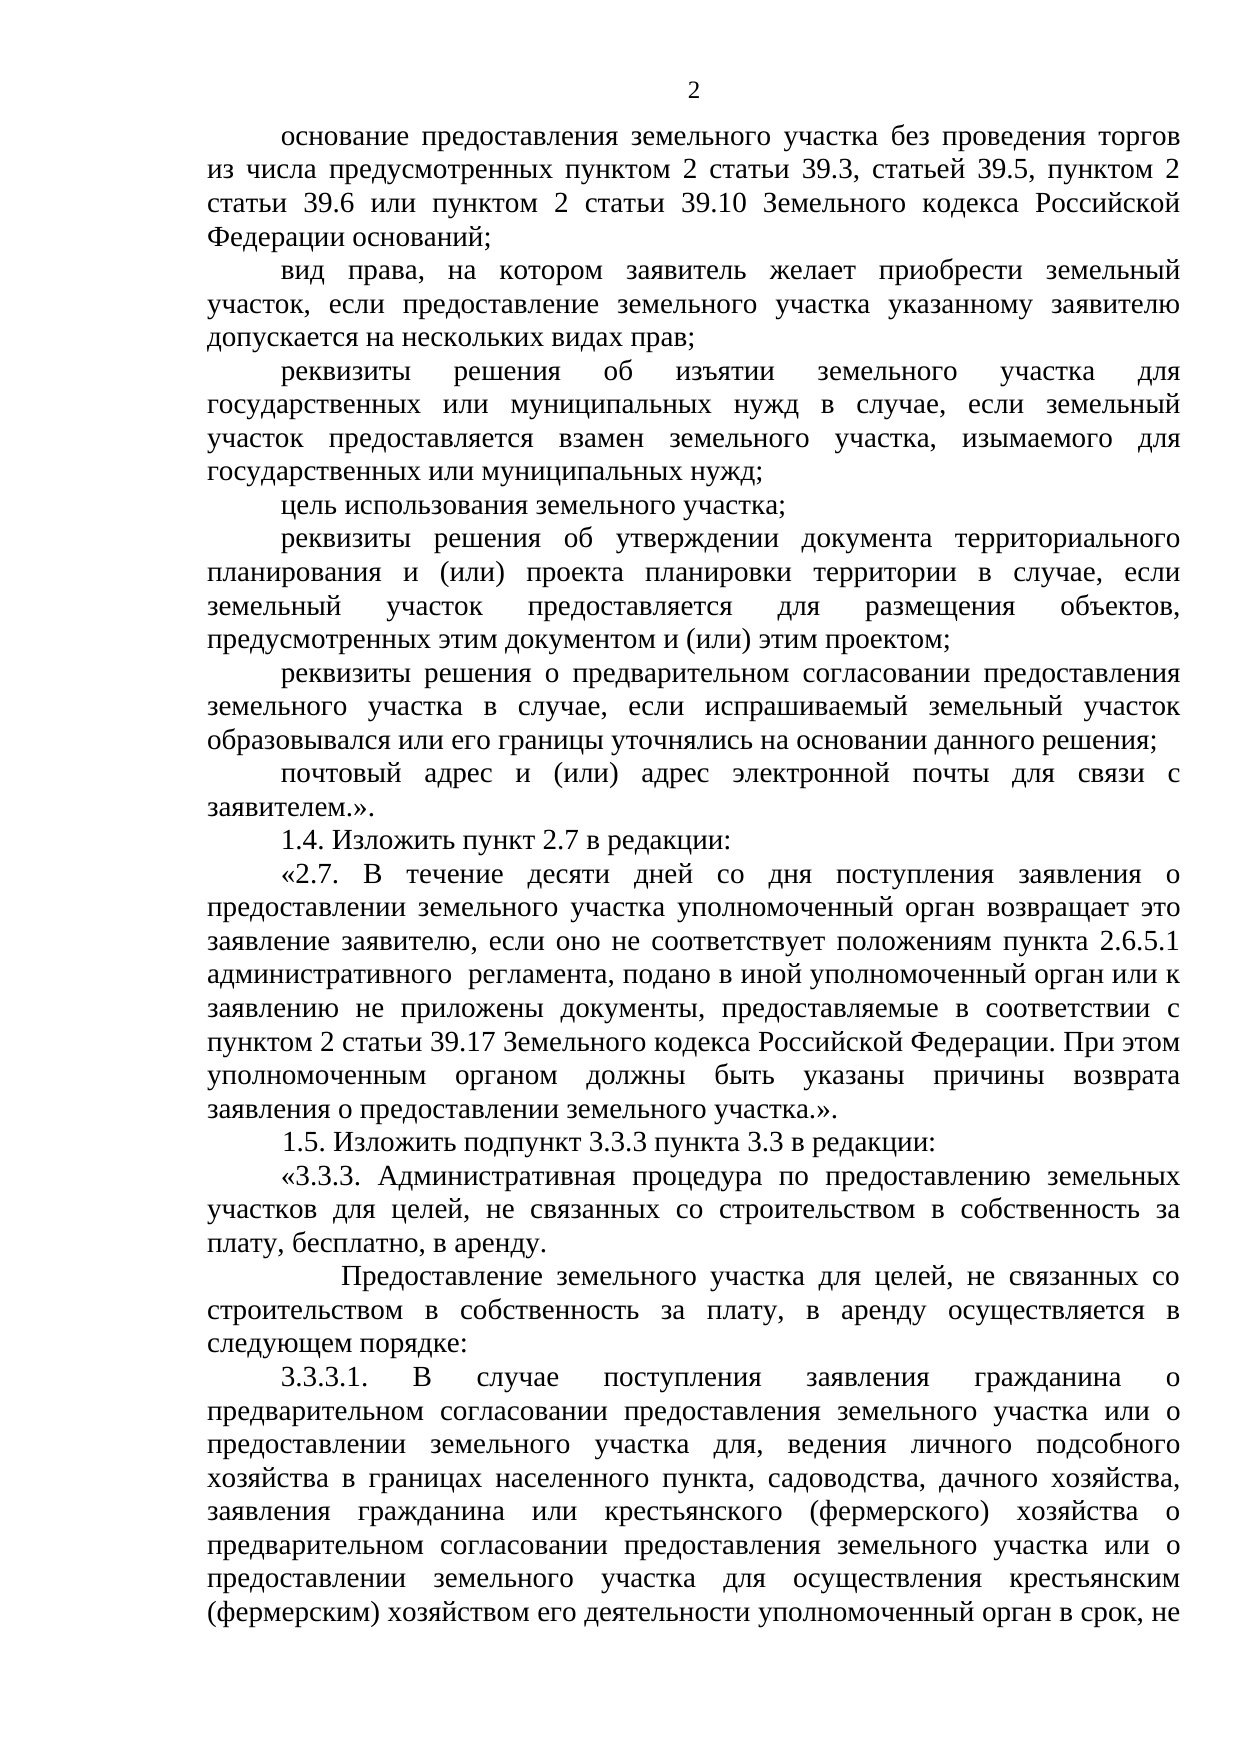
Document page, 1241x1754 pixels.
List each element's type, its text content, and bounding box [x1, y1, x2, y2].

subtitle 1.5. Изложить подпункт 3.3.3 пункта 3.3 в редакции: [207, 1124, 1181, 1158]
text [207, 1359, 1181, 1627]
text реквизиты решения о предварительном согласовании предоставления земельного участка в случае, если испрашиваемый земельный участок образовывался или его границы уточнялись на основании данного решения; [207, 655, 1181, 755]
text Предоставление земельного участка для целей, не связанных со строительством в собственность за плату, в аренду осуществляется в следующем порядке: [207, 1258, 1181, 1359]
text 1.4. Изложить пункт 2.7 в редакции: [207, 822, 1181, 856]
text вид права, на котором заявитель желает приобрести земельный участок, если предоставление земельного участка указанному заявителю допускается на нескольких видах прав; [207, 252, 1181, 353]
text цель использования земельного участка; [207, 487, 1181, 521]
text основание предоставления земельного участка без проведения торгов из числа предусмотренных пунктом 2 статьи 39.3, статьей 39.5, пунктом 2 статьи 39.6 или пунктом 2 статьи 39.10 Земельного кодекса Российской Федерации оснований; [207, 118, 1181, 252]
text «2.7. В течение десяти дней со дня поступления заявления о предоставлении земельного участка уполномоченный орган возвращает это заявление заявителю, если оно не соответствует положениям пункта 2.6.5.1 административного регламента, подано в иной уполномоченный орган или к заявлению не приложены документы, предоставляемые в соответствии с пунктом 2 статьи 39.17 Земельного кодекса Российской Федерации. При этом уполномоченным органом должны быть указаны причины возврата заявления о предоставлении земельного участка.». [207, 856, 1181, 1124]
text «3.3.3. Административная процедура по предоставлению земельных участков для целей, не связанных со строительством в собственность за плату, бесплатно, в аренду. [207, 1158, 1181, 1258]
text почтовый адрес и (или) адрес электронной почты для связи с заявителем.». [207, 755, 1181, 822]
text реквизиты решения об утверждении документа территориального планирования и (или) проекта планировки территории в случае, если земельный участок предоставляется для размещения объектов, предусмотренных этим документом и (или) этим проектом; [207, 521, 1181, 655]
text реквизиты решения об изъятии земельного участка для государственных или муниципальных нужд в случае, если земельный участок предоставляется взамен земельного участка, изымаемого для государственных или муниципальных нужд; [207, 353, 1181, 487]
